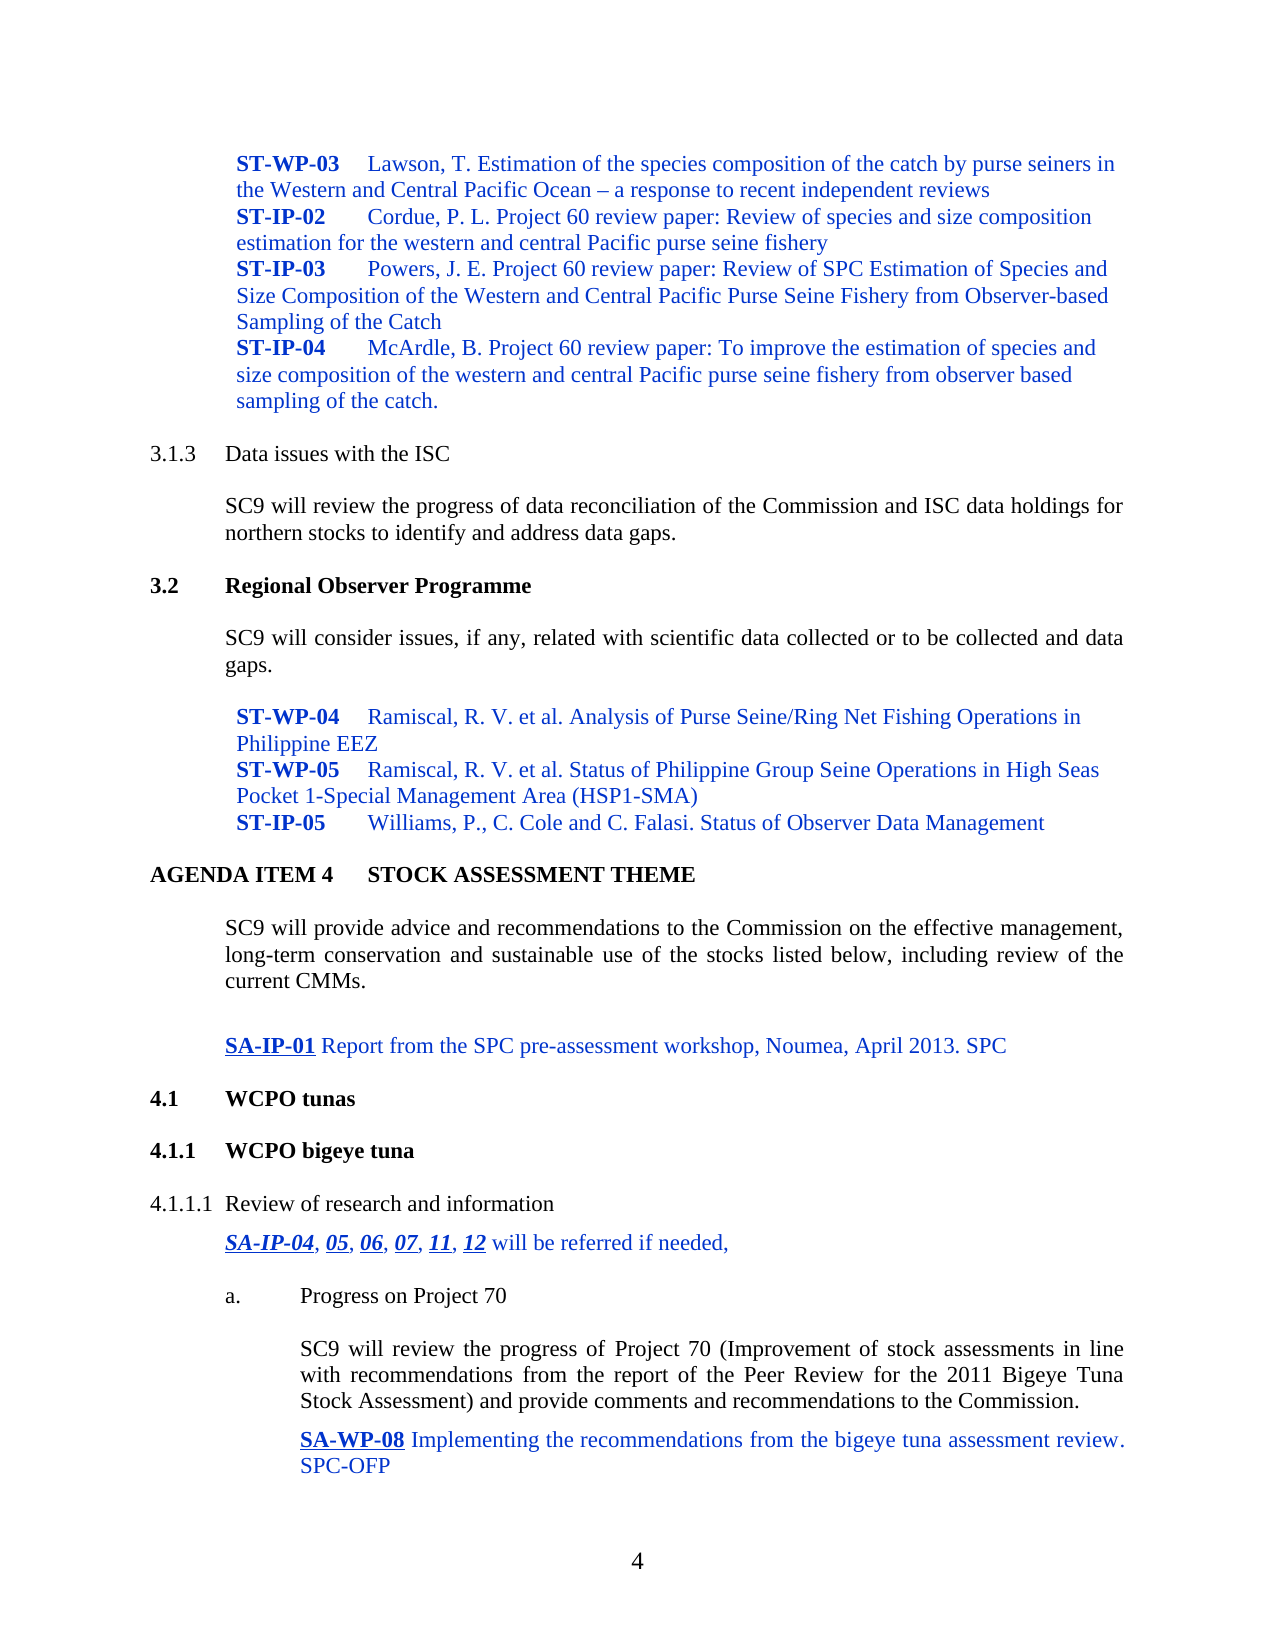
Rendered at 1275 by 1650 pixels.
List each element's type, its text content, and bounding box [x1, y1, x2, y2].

text SC9 will review the progress of data reconciliation of the Commission and ISC data holdings for northern stocks to identify and address data gaps. [225, 493, 1125, 545]
text SC9 will provide advice and recommendations to the Commission on the effective management, long-term conservation and sustainable use of the stocks listed below, including review of the current CMMs. [225, 914, 1125, 993]
text SA-IP-01 Report from the SPC pre-assessment workshop, Noumea, April 2013. SPC [150, 1032, 1125, 1058]
text ST-WP-05 Ramiscal, R. V. et al. Status of Philippine Group Seine Operations in High Seas Pocket 1-Special Management Area (HSP1-SMA) [236, 756, 1125, 809]
text ST-IP-02 Cordue, P. L. Project 60 review paper: Review of species and size composition estimation for the western and central Pacific purse seine fishery [236, 203, 1125, 255]
text ST-IP-04 McArdle, B. Project 60 review paper: To improve the estimation of species and size composition of the western and central Pacific purse seine fishery from observer based sampling of the catch. [236, 334, 1125, 413]
text SC9 will consider issues, if any, related with scientific data collected or to be collected and data gaps. [225, 624, 1125, 677]
list Review of research and information [150, 1190, 1125, 1217]
list Data issues with the ISC [150, 440, 1125, 466]
text SA-IP-04, 05, 06, 07, 11, 12 will be referred if needed, [150, 1229, 1125, 1256]
text ST-IP-05 Williams, P., C. Cole and C. Falasi. Status of Observer Data Management [236, 809, 1125, 835]
list STOCK ASSESSMENT THEME [150, 862, 1125, 888]
list Regional Observer Programme [150, 572, 1125, 598]
list Progress on Project 70 [225, 1282, 1125, 1308]
text ST-IP-03 Powers, J. E. Project 60 review paper: Review of SPC Estimation of Species and Size Composition of the Western and Central Pacific Purse Seine Fishery from Observer-based Sampling of the Catch [236, 255, 1125, 334]
list SA-WP-08 Implementing the recommendations from the bigeye tuna assessment review. SPC-OFP [300, 1426, 1125, 1479]
list WCPO bigeye tuna [150, 1138, 1125, 1164]
text ST-WP-04 Ramiscal, R. V. et al. Analysis of Purse Seine/Ring Net Fishing Operations in Philippine EEZ [236, 703, 1125, 756]
list WCPO tunas [150, 1085, 1125, 1111]
text ST-WP-03 Lawson, T. Estimation of the species composition of the catch by purse seiners in the Western and Central Pacific Ocean – a response to recent independent reviews [236, 150, 1125, 203]
list SC9 will review the progress of Project 70 (Improvement of stock assessments in line with recommendations from the report of the Peer Review for the 2011 Bigeye Tuna Stock Assessment) and provide comments and recommendations to the Commission. [300, 1334, 1125, 1414]
